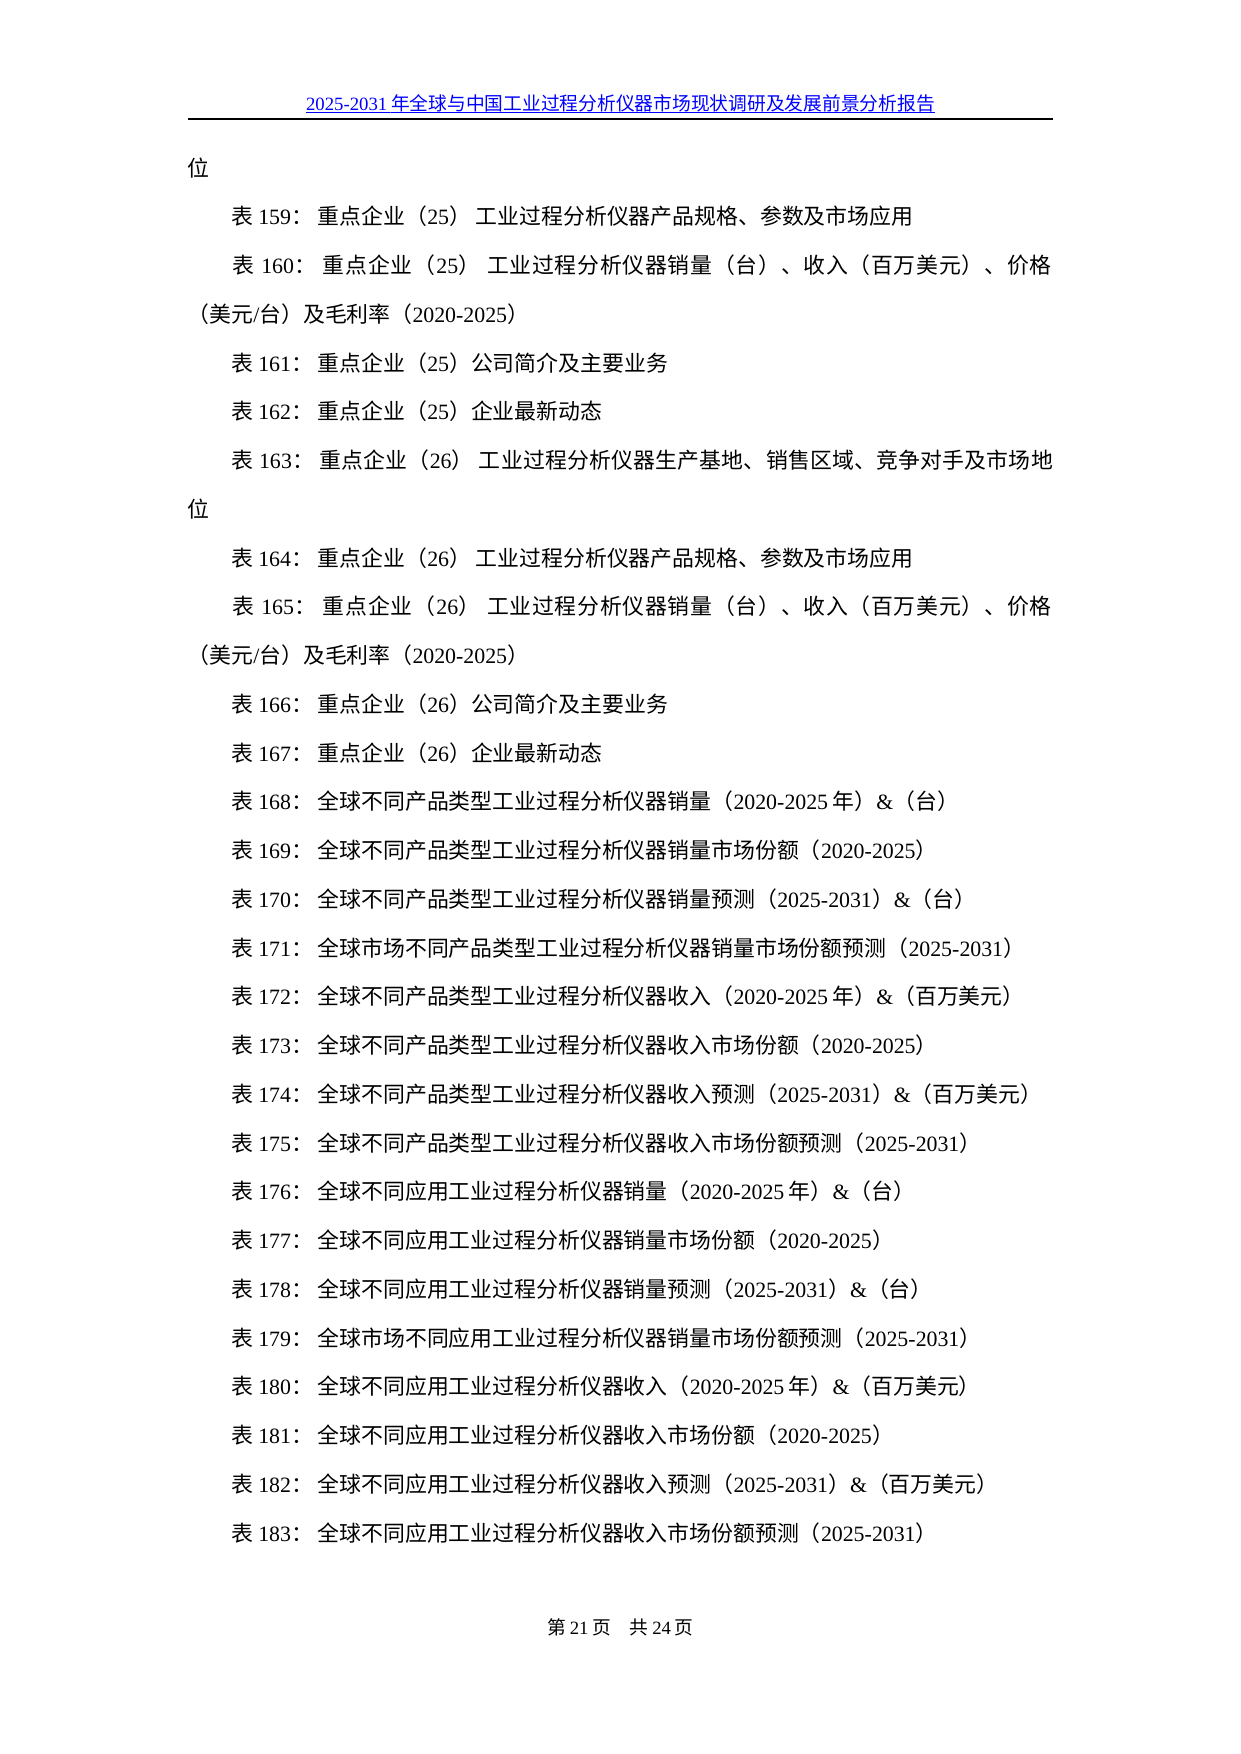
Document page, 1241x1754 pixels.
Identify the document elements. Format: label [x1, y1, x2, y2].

text [187, 150, 1053, 1548]
